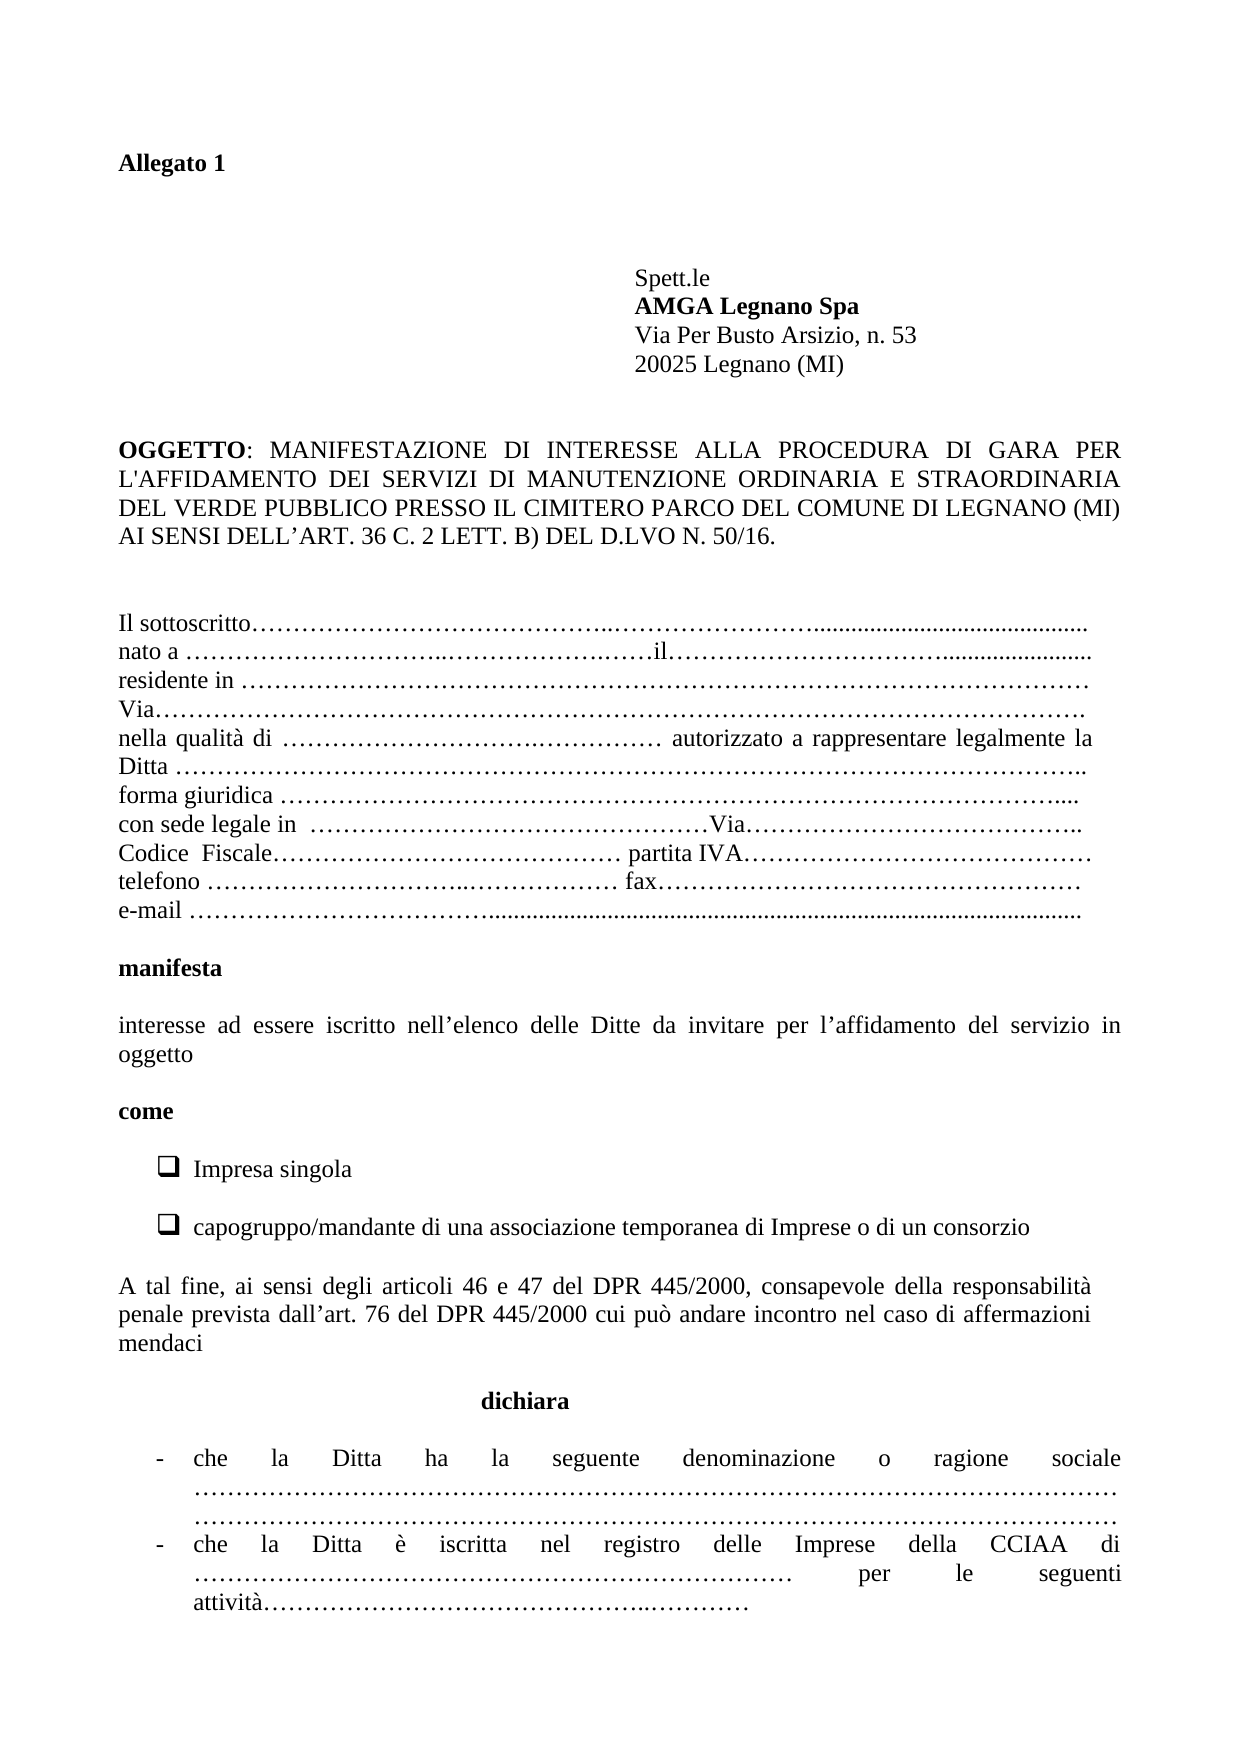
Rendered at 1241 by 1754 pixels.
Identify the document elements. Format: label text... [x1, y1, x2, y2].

text come [118, 1096, 1093, 1125]
list Impresa singola [156, 1154, 1093, 1183]
text telefono …………………………..……………… fax…………………………………………… [118, 866, 1093, 895]
text Via…………………………………………………………………………………………………. [118, 694, 1093, 723]
list che la Ditta ha la seguente denominazione o ragione sociale …………………………………………………………………………………………………………………………………………………………………………………………………… [156, 1443, 1122, 1529]
text forma giuridica ………………………………………………………………………………….... [118, 780, 1093, 809]
text Codice Fiscale…………………………………… partita IVA…………………………………… [118, 838, 1093, 866]
text nella qualità di ………………………….…………… autorizzato a rappresentare legalmente la Ditta ……………………………………………………………………………………………….. [118, 723, 1093, 780]
text OGGETTO: MANIFESTAZIONE DI INTERESSE ALLA PROCEDURA DI GARA PER L'AFFIDAMENTO DEI SERVIZI DI MANUTENZIONE ORDINARIA E STRAORDINARIA DEL VERDE PUBBLICO PRESSO IL CIMITERO PARCO DEL COMUNE DI LEGNANO (MI) AI SENSI DELL’ART. 36 C. 2 LETT. B) DEL D.LVO N. 50/16. [118, 435, 1122, 550]
text manifesta [118, 953, 1093, 981]
list capogruppo/mandante di una associazione temporanea di Imprese o di un consorzio [156, 1212, 1093, 1242]
text Spett.le [118, 263, 1122, 291]
text A tal fine, ai sensi degli articoli 46 e 47 del DPR 445/2000, consapevole della responsabilità penale prevista dall’art. 76 del DPR 445/2000 cui può andare incontro nel caso di affermazioni mendaci [118, 1271, 1093, 1357]
text AMGA Legnano Spa Via Per Busto Arsizio, n. 53 [118, 291, 1122, 349]
text dichiara [118, 1386, 1093, 1414]
list che la Ditta è iscritta nel registro delle Imprese della CCIAA di ……………………………………………………………… per le seguenti attività………………………………………..………… [156, 1529, 1122, 1616]
text 20025 Legnano (MI) [118, 349, 1122, 378]
text con sede legale in …………………………………………Via………………………………….. [118, 809, 1093, 838]
text interesse ad essere iscritto nell’elenco delle Ditte da invitare per l’affidamento del servizio in oggetto [118, 1010, 1122, 1068]
text Il sottoscritto……………………………………..……………………............................................ [118, 608, 1093, 636]
text e-mail ………………………………............................................................................................... [118, 895, 1093, 924]
text residente in ………………………………………………………………………………………… [118, 665, 1093, 694]
text Allegato 1 [118, 148, 1122, 176]
text nato a …………………………..……………….……il……………………………........................ [118, 636, 1093, 665]
